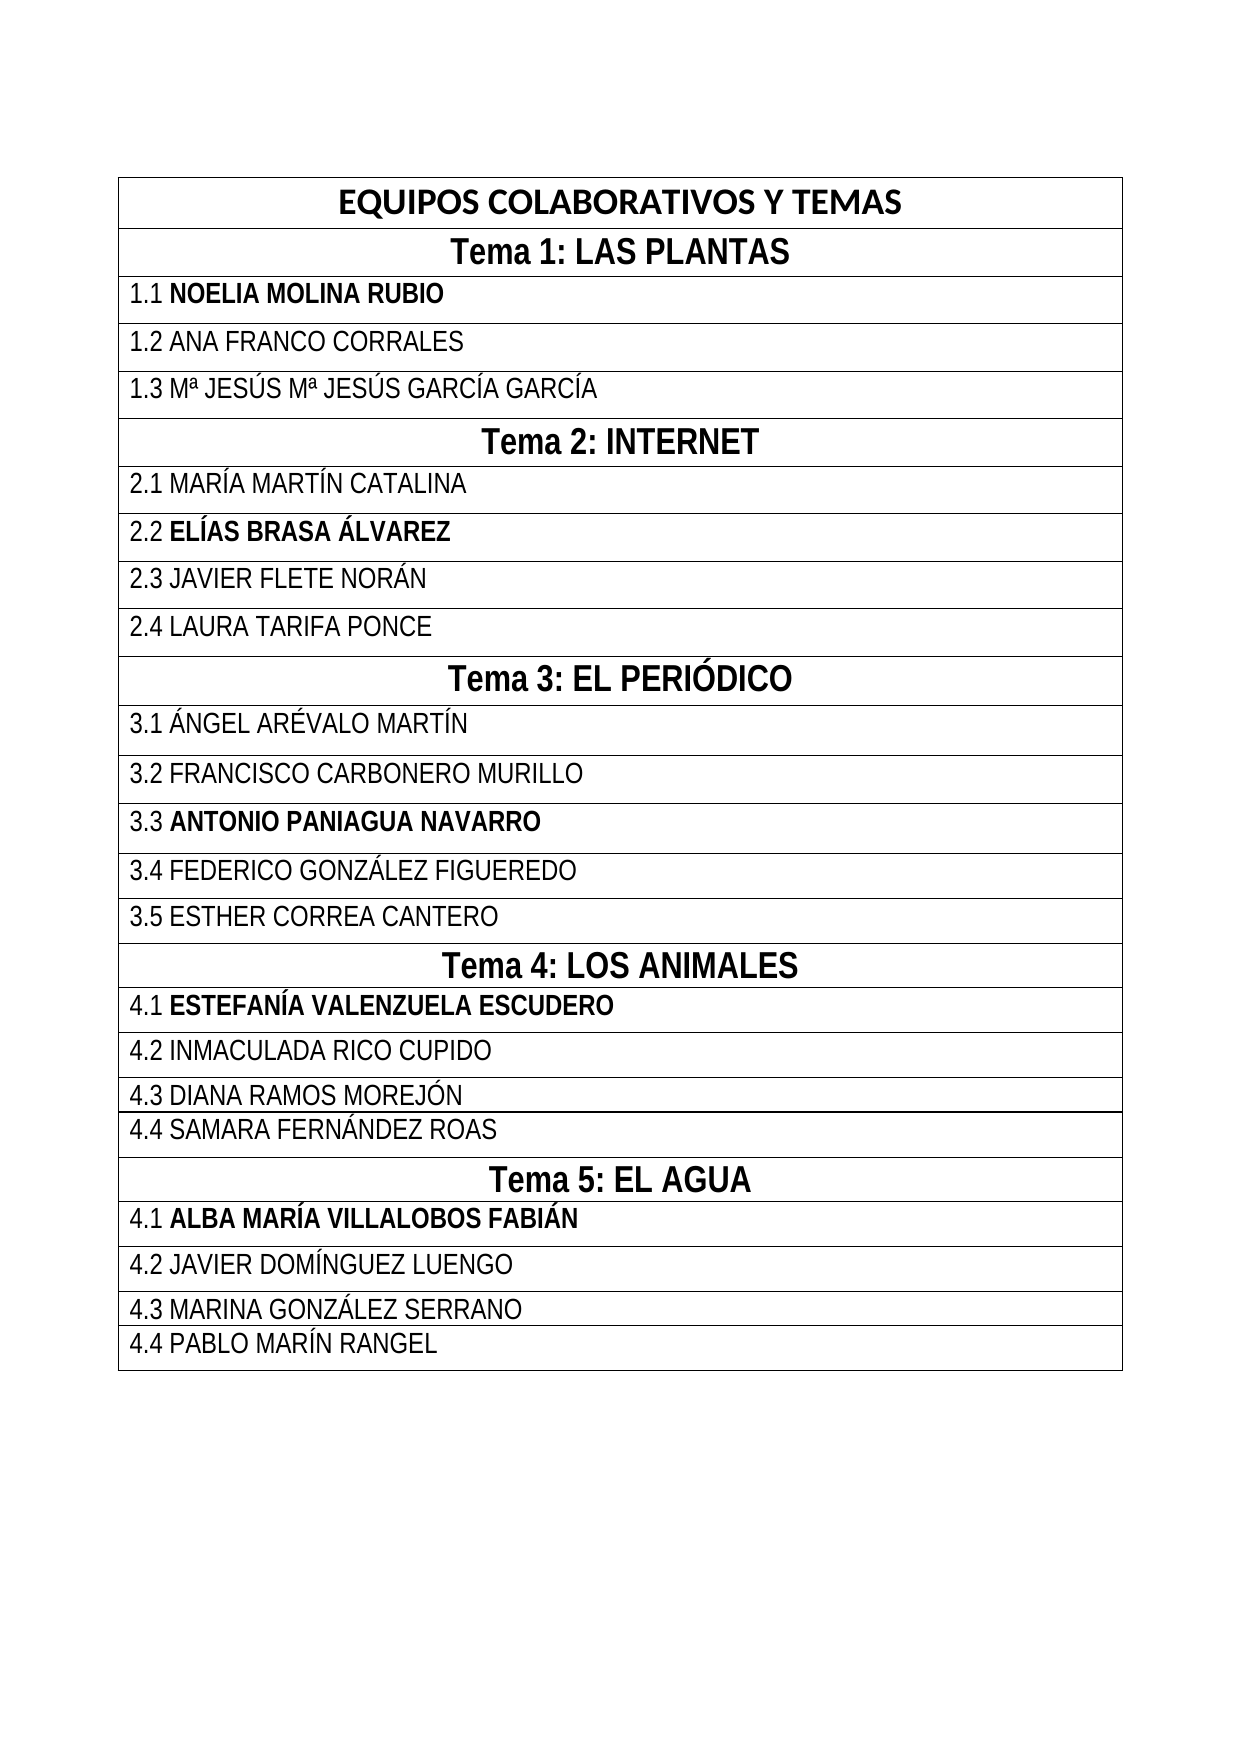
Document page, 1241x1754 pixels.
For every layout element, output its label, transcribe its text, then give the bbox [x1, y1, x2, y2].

table_cell 4.3 DIANA RAMOS MOREJÓN [119, 1078, 1122, 1111]
table_cell 4.2 INMACULADA RICO CUPIDO [119, 1033, 1122, 1077]
table_cell 4.2 JAVIER DOMÍNGUEZ LUENGO [119, 1247, 1122, 1291]
table_cell 1.3 Mª JESÚS Mª JESÚS GARCÍA GARCÍA [119, 372, 1122, 418]
table_cell Tema 5: EL AGUA [119, 1158, 1122, 1201]
table_cell 4.3 MARINA GONZÁLEZ SERRANO [119, 1292, 1122, 1325]
table_header EQUIPOS COLABORATIVOS Y TEMAS [119, 178, 1122, 228]
table_cell 1.2 ANA FRANCO CORRALES [119, 324, 1122, 371]
table_cell 2.4 LAURA TARIFA PONCE [119, 609, 1122, 656]
table_cell Tema 1: LAS PLANTAS [119, 229, 1122, 276]
table_cell 2.3 JAVIER FLETE NORÁN [119, 562, 1122, 608]
table_cell 4.1 ALBA MARÍA VILLALOBOS FABIÁN [119, 1202, 1122, 1246]
table_cell 4.4 PABLO MARÍN RANGEL [119, 1326, 1122, 1370]
table_cell 4.4 SAMARA FERNÁNDEZ ROAS [119, 1113, 1122, 1157]
table_cell 3.5 ESTHER CORREA CANTERO [119, 899, 1122, 943]
table_cell 3.2 FRANCISCO CARBONERO MURILLO [119, 756, 1122, 803]
table_cell 3.4 FEDERICO GONZÁLEZ FIGUEREDO [119, 854, 1122, 898]
table_cell 1.1 NOELIA MOLINA RUBIO [119, 277, 1122, 323]
table_cell 2.2 ELÍAS BRASA ÁLVAREZ [119, 514, 1122, 561]
table_cell Tema 4: LOS ANIMALES [119, 944, 1122, 987]
table_cell 4.1 ESTEFANÍA VALENZUELA ESCUDERO [119, 988, 1122, 1032]
table_cell Tema 2: INTERNET [119, 419, 1122, 466]
table_cell 3.1 ÁNGEL ARÉVALO MARTÍN [119, 706, 1122, 755]
table_cell 2.1 MARÍA MARTÍN CATALINA [119, 467, 1122, 513]
table_cell Tema 3: EL PERIÓDICO [119, 657, 1122, 705]
table_cell 3.3 ANTONIO PANIAGUA NAVARRO [119, 804, 1122, 852]
